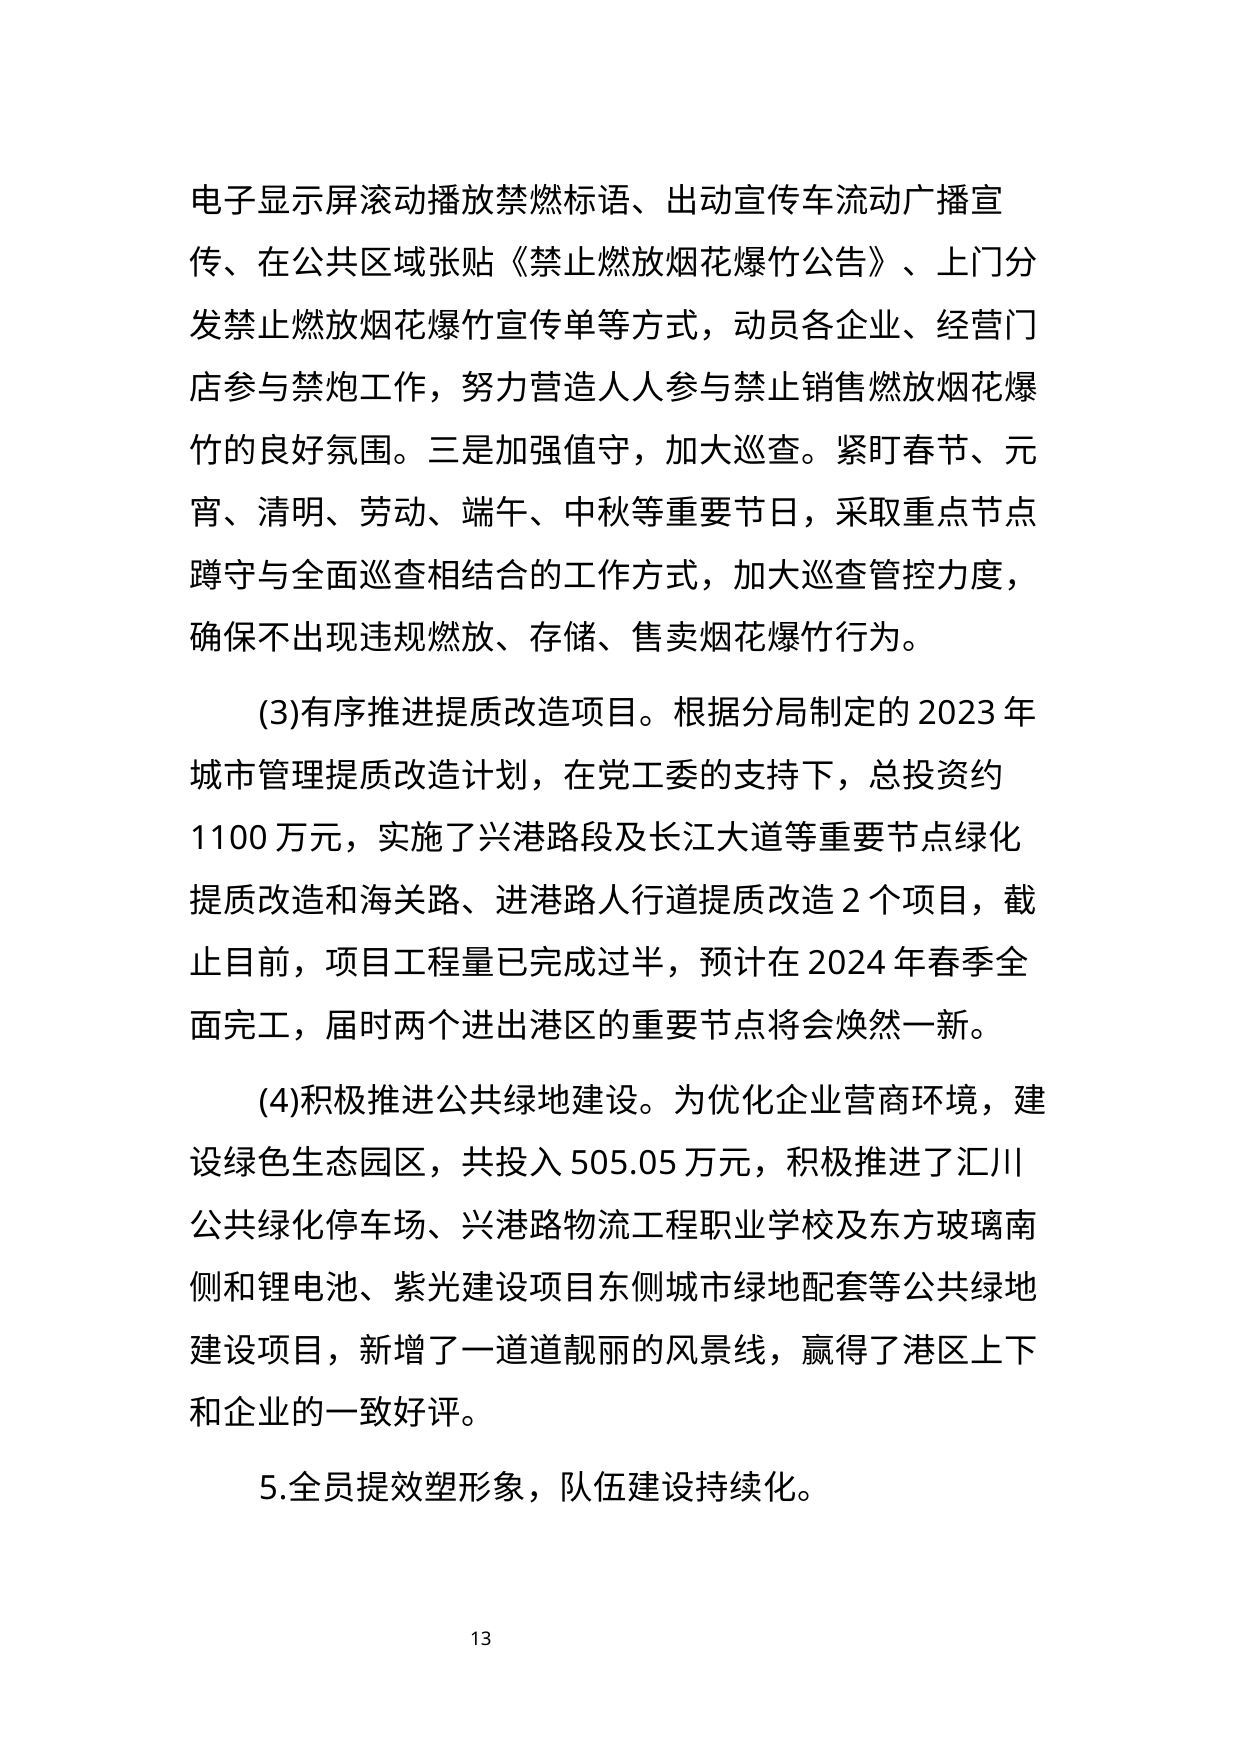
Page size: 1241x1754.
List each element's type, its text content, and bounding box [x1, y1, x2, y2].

text (3)有序推进提质改造项目。根据分局制定的2023年城市管理提质改造计划，在党工委的支持下，总投资约1100万元，实施了兴港路段及长江大道等重要节点绿化提质改造和海关路、进港路人行道提质改造2个项目，截止目前，项目工程量已完成过半，预计在2024年春季全面完工，届时两个进出港区的重要节点将会焕然一新。 [189, 674, 1052, 1049]
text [189, 162, 1052, 662]
text 5.全员提效塑形象，队伍建设持续化。 [189, 1449, 1052, 1512]
text (4)积极推进公共绿地建设。为优化企业营商环境，建设绿色生态园区，共投入505.05万元，积极推进了汇川公共绿化停车场、兴港路物流工程职业学校及东方玻璃南侧和锂电池、紫光建设项目东侧城市绿地配套等公共绿地建设项目，新增了一道道靓丽的风景线，赢得了港区上下和企业的一致好评。 [189, 1062, 1052, 1437]
